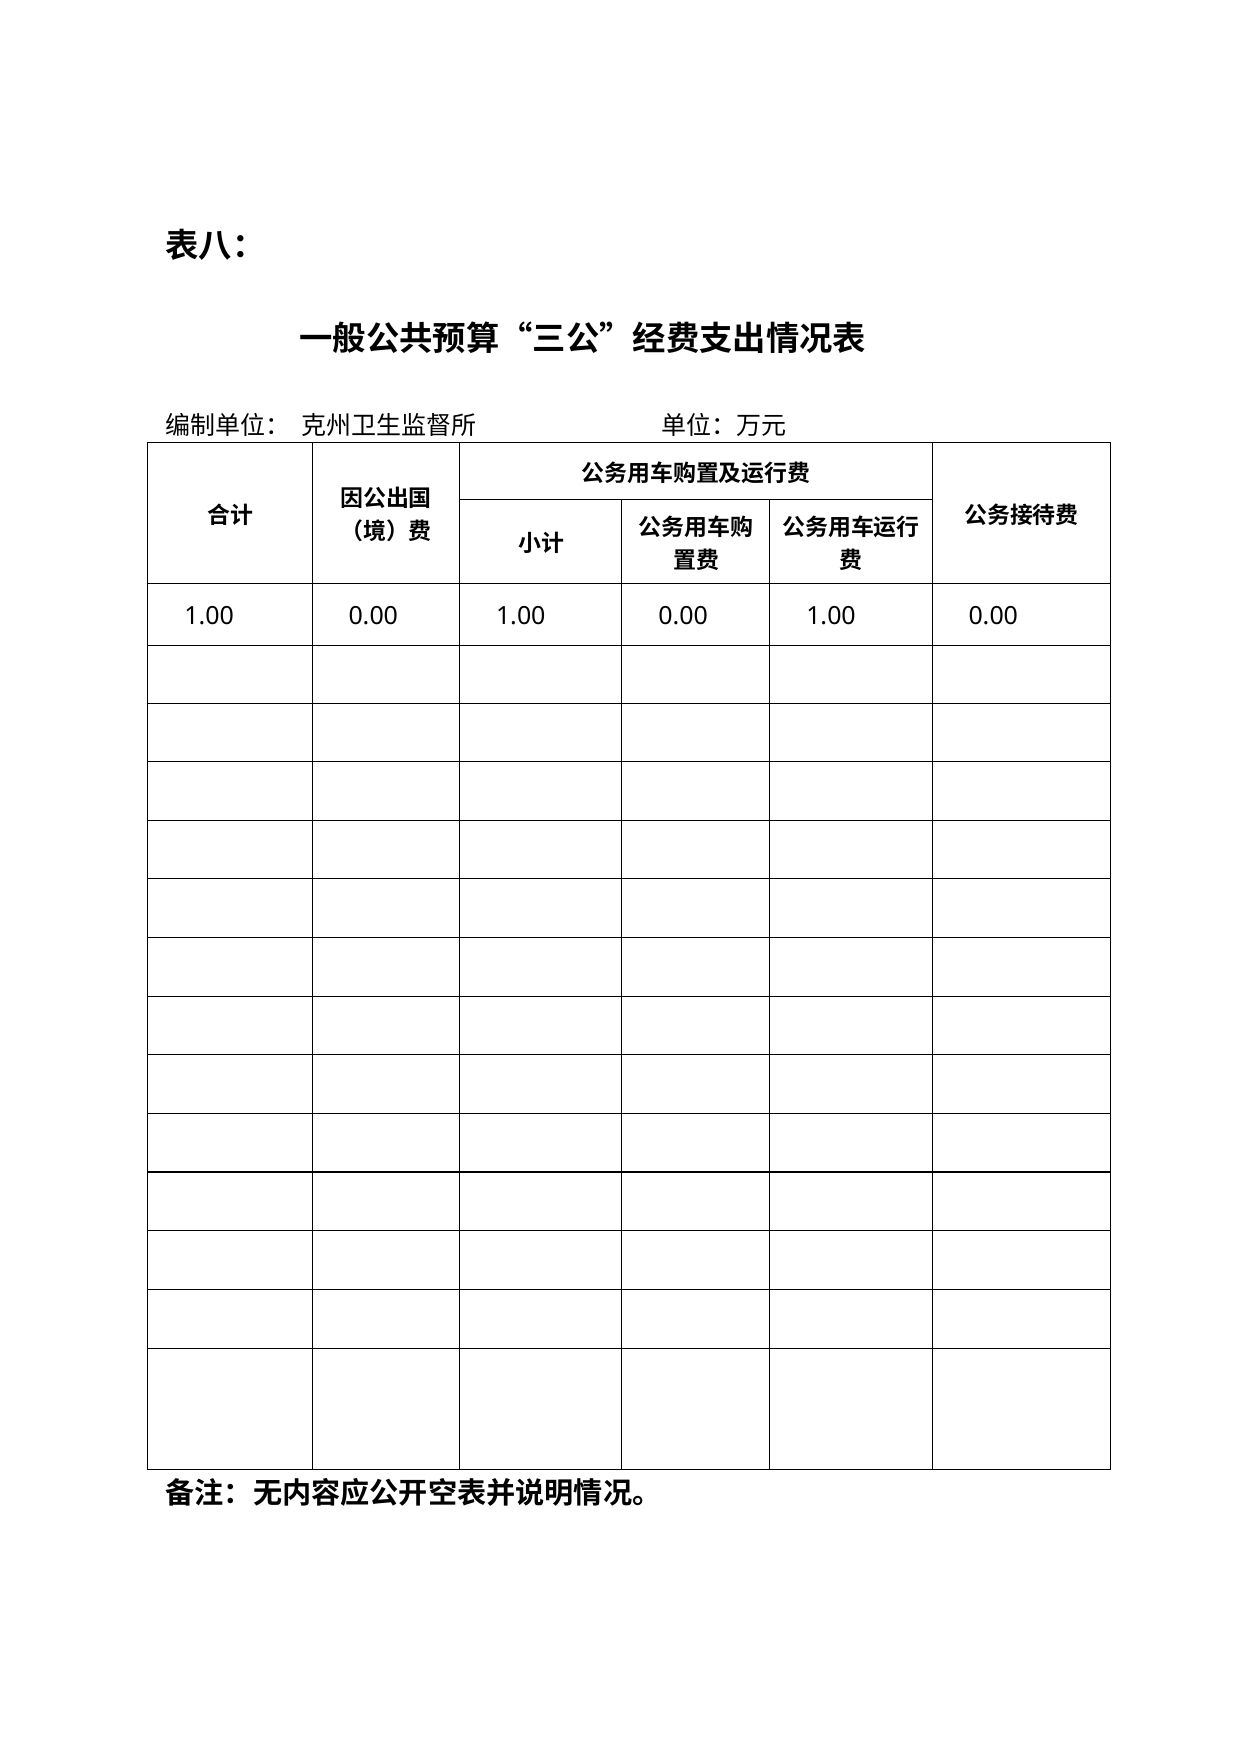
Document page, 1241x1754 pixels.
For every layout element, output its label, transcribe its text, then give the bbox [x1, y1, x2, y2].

table_cell [622, 1114, 769, 1171]
table_cell [622, 1290, 769, 1347]
table_cell 小计 [460, 500, 621, 583]
table_cell [622, 1055, 769, 1113]
table_cell [460, 1173, 621, 1230]
table_cell [460, 1055, 621, 1113]
text 一般公共预算“三公”经费支出情况表 [165, 312, 1092, 360]
table_cell [933, 704, 1110, 761]
table_header 公务接待费 [933, 443, 1110, 583]
table_cell [933, 1114, 1110, 1171]
table_cell [460, 1231, 621, 1289]
table_cell [313, 704, 459, 761]
table_cell [770, 938, 932, 996]
table_cell [148, 997, 312, 1054]
table_cell [460, 704, 621, 761]
table_cell [148, 1231, 312, 1289]
table_cell [460, 879, 621, 937]
table_cell [770, 1408, 932, 1469]
text 编制单位： 克州卫生监督所 单位：万元 [165, 406, 1092, 442]
table_cell [770, 762, 932, 819]
table_cell [313, 646, 459, 703]
table_cell [313, 1055, 459, 1113]
table_cell [770, 821, 932, 878]
table_cell 公务用车购置费 [622, 500, 769, 583]
table_cell [622, 1231, 769, 1289]
table_cell [933, 1408, 1110, 1469]
table_cell [148, 1408, 312, 1469]
table_cell 1.00 [770, 584, 932, 645]
table_cell [622, 1408, 769, 1469]
table_cell [622, 704, 769, 761]
table_cell [460, 1290, 621, 1347]
table_cell [148, 879, 312, 937]
table_cell [148, 938, 312, 996]
table_cell [933, 879, 1110, 937]
table_cell [460, 821, 621, 878]
table_cell [148, 1349, 312, 1408]
table_header 合计 [148, 443, 312, 583]
table_cell [622, 1173, 769, 1230]
table_cell [933, 1055, 1110, 1113]
table_cell [622, 821, 769, 878]
table_cell [770, 1114, 932, 1171]
table_cell [148, 1173, 312, 1230]
table_cell [313, 879, 459, 937]
table_cell [148, 1114, 312, 1171]
text 表八： [165, 218, 1092, 267]
table_cell [770, 646, 932, 703]
table_cell [770, 1173, 932, 1230]
table_cell 公务用车运行费 [770, 500, 932, 583]
table_cell [148, 646, 312, 703]
table_cell 1.00 [148, 584, 312, 645]
table_cell [460, 1114, 621, 1171]
table_cell 0.00 [622, 584, 769, 645]
table_cell [460, 1349, 621, 1408]
table_cell [622, 1349, 769, 1408]
table_cell [313, 1114, 459, 1171]
table_cell [933, 1231, 1110, 1289]
table_cell [313, 762, 459, 819]
table_cell [770, 1055, 932, 1113]
table_cell [148, 1290, 312, 1347]
table_cell [933, 821, 1110, 878]
table_cell [770, 997, 932, 1054]
table_cell [622, 879, 769, 937]
table_cell 0.00 [933, 584, 1110, 645]
table_cell [933, 646, 1110, 703]
table_cell 0.00 [313, 584, 459, 645]
table_cell [622, 762, 769, 819]
table_cell [460, 762, 621, 819]
table_cell [933, 1349, 1110, 1408]
table_cell [933, 1173, 1110, 1230]
table_cell [313, 997, 459, 1054]
table_cell [622, 997, 769, 1054]
table_cell [460, 646, 621, 703]
table_cell [148, 762, 312, 819]
table_cell [460, 997, 621, 1054]
table_cell [933, 1290, 1110, 1347]
table_cell [770, 879, 932, 937]
table_cell [313, 1173, 459, 1230]
table_cell [770, 1231, 932, 1289]
table_cell [622, 938, 769, 996]
table_cell [313, 821, 459, 878]
table_cell [313, 1290, 459, 1347]
table_cell [460, 1408, 621, 1469]
table_cell [148, 1055, 312, 1113]
table_cell [313, 1231, 459, 1289]
table_cell [148, 704, 312, 761]
table_cell [148, 821, 312, 878]
table_cell [313, 938, 459, 996]
table_cell [933, 762, 1110, 819]
table_cell [313, 1408, 459, 1469]
table_cell [770, 704, 932, 761]
table_cell [770, 1290, 932, 1347]
table_cell [622, 646, 769, 703]
table_cell 1.00 [460, 584, 621, 645]
table_header 公务用车购置及运行费 [460, 443, 932, 499]
table_cell [313, 1349, 459, 1408]
table_cell [933, 997, 1110, 1054]
table_cell [460, 938, 621, 996]
table_header 因公出国（境）费 [313, 443, 459, 583]
table_cell [933, 938, 1110, 996]
table_cell [770, 1349, 932, 1408]
text 备注：无内容应公开空表并说明情况。 [165, 1470, 1092, 1512]
